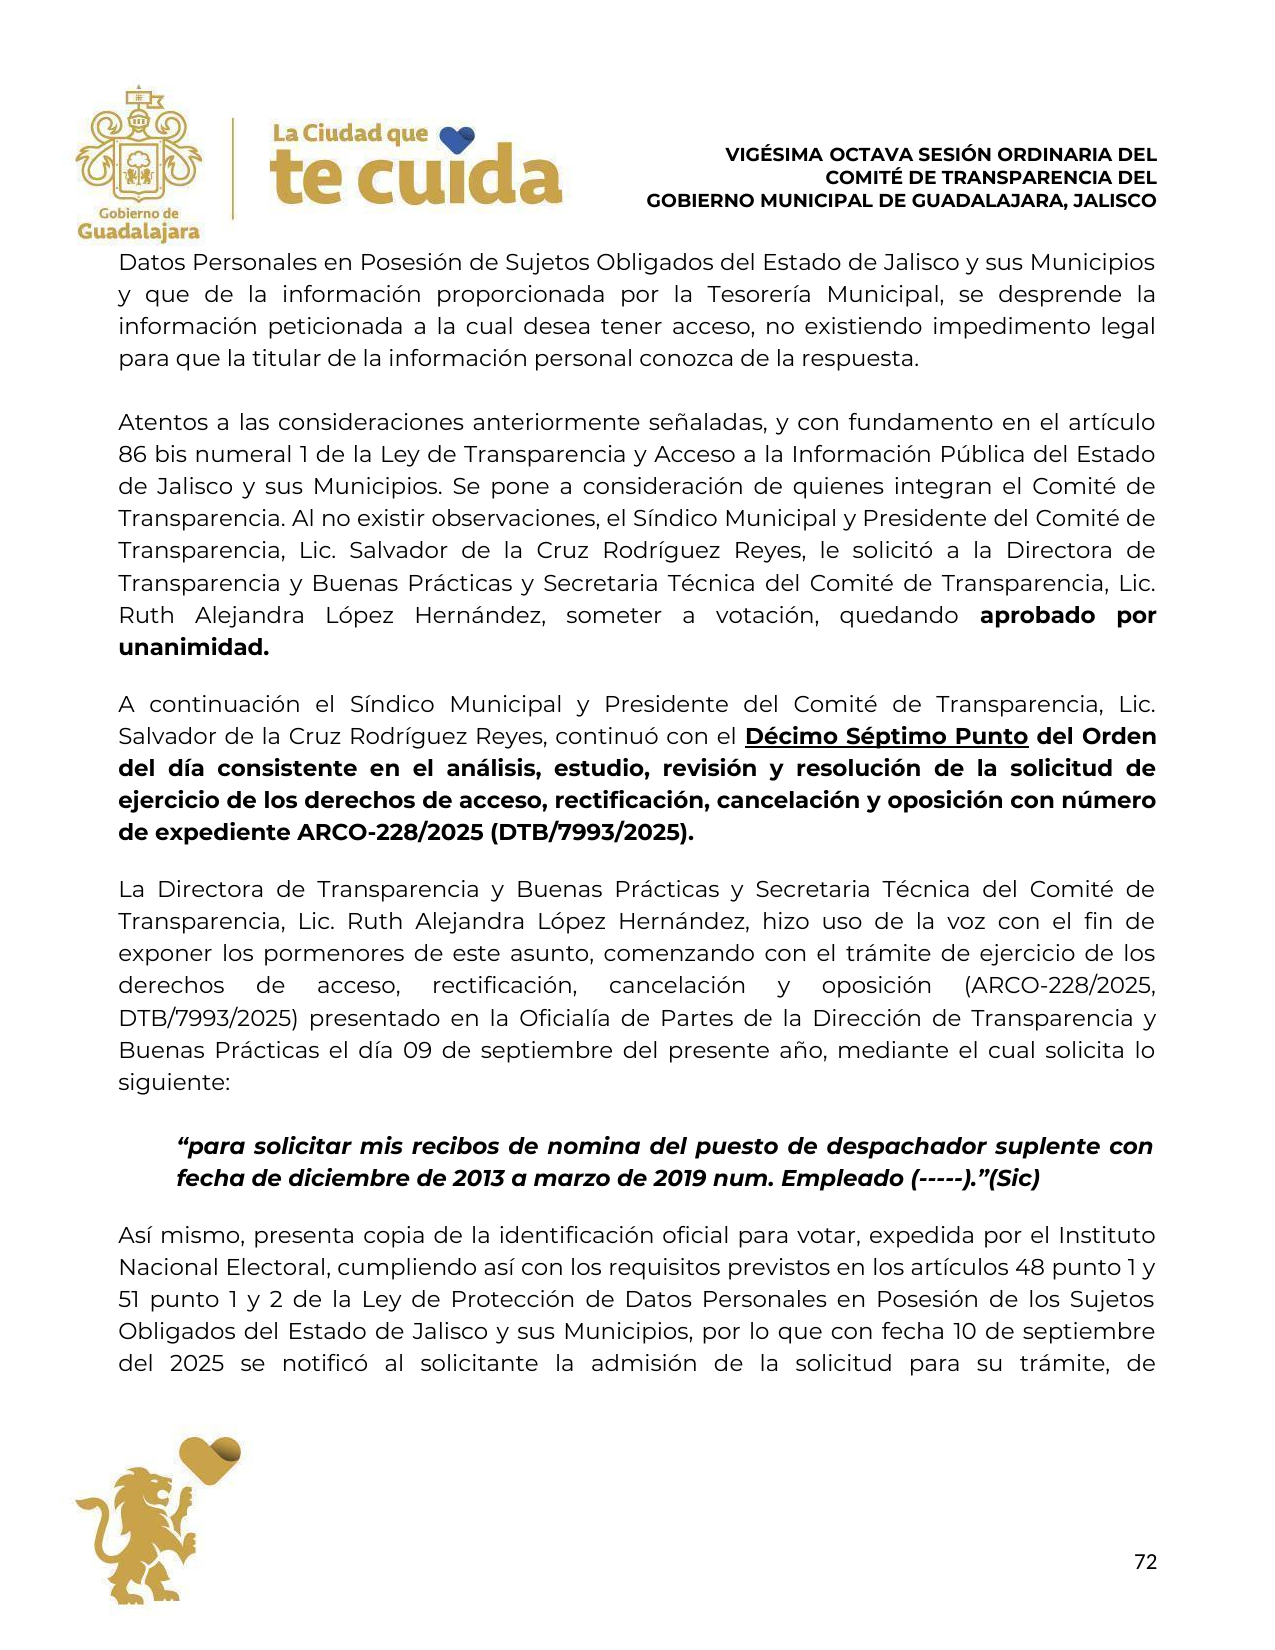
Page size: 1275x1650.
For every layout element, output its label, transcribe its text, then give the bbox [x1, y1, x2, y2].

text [118, 1221, 1157, 1378]
text La Directora de Transparencia y Buenas Prácticas y Secretaria Técnica del Comité de Transparencia, Lic. Ruth Alejandra López Hernández, hizo uso de la voz con el fin de exponer los pormenores de este asunto, comenzando con el trámite de ejercicio de los derechos de acceso, rectificación, cancelación y oposición (ARCO-228/2025, DTB/7993/2025) presentado en la Oficialía de Partes de la Dirección de Transparencia y Buenas Prácticas el día 09 de septiembre del presente año, mediante el cual solicita lo siguiente: [118, 876, 1157, 1096]
text A continuación el Síndico Municipal y Presidente del Comité de Transparencia, Lic. Salvador de la Cruz Rodríguez Reyes, continuó con el Décimo Séptimo Punto del Orden del día consistente en el análisis, estudio, revisión y resolución de la solicitud de ejercicio de los derechos de acceso, rectificación, cancelación y oposición con número de expediente ARCO-228/2025 (DTB/7993/2025). [118, 690, 1157, 846]
text “para solicitar mis recibos de nomina del puesto de despachador suplente con fecha de diciembre de 2013 a marzo de 2019 num. Empleado (-----).”(Sic) [176, 1132, 1157, 1192]
text Atentos a las consideraciones anteriormente señaladas, y con fundamento en el artículo 86 bis numeral 1 de la Ley de Transparencia y Acceso a la Información Pública del Estado de Jalisco y sus Municipios. Se pone a consideración de quienes integran el Comité de Transparencia. Al no existir observaciones, el Síndico Municipal y Presidente del Comité de Transparencia, Lic. Salvador de la Cruz Rodríguez Reyes, le solicitó a la Directora de Transparencia y Buenas Prácticas y Secretaria Técnica del Comité de Transparencia, Lic. Ruth Alejandra López Hernández, someter a votación, quedando aprobado por unanimidad. [118, 408, 1157, 661]
picture [13, 22, 1275, 1650]
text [118, 248, 1157, 372]
